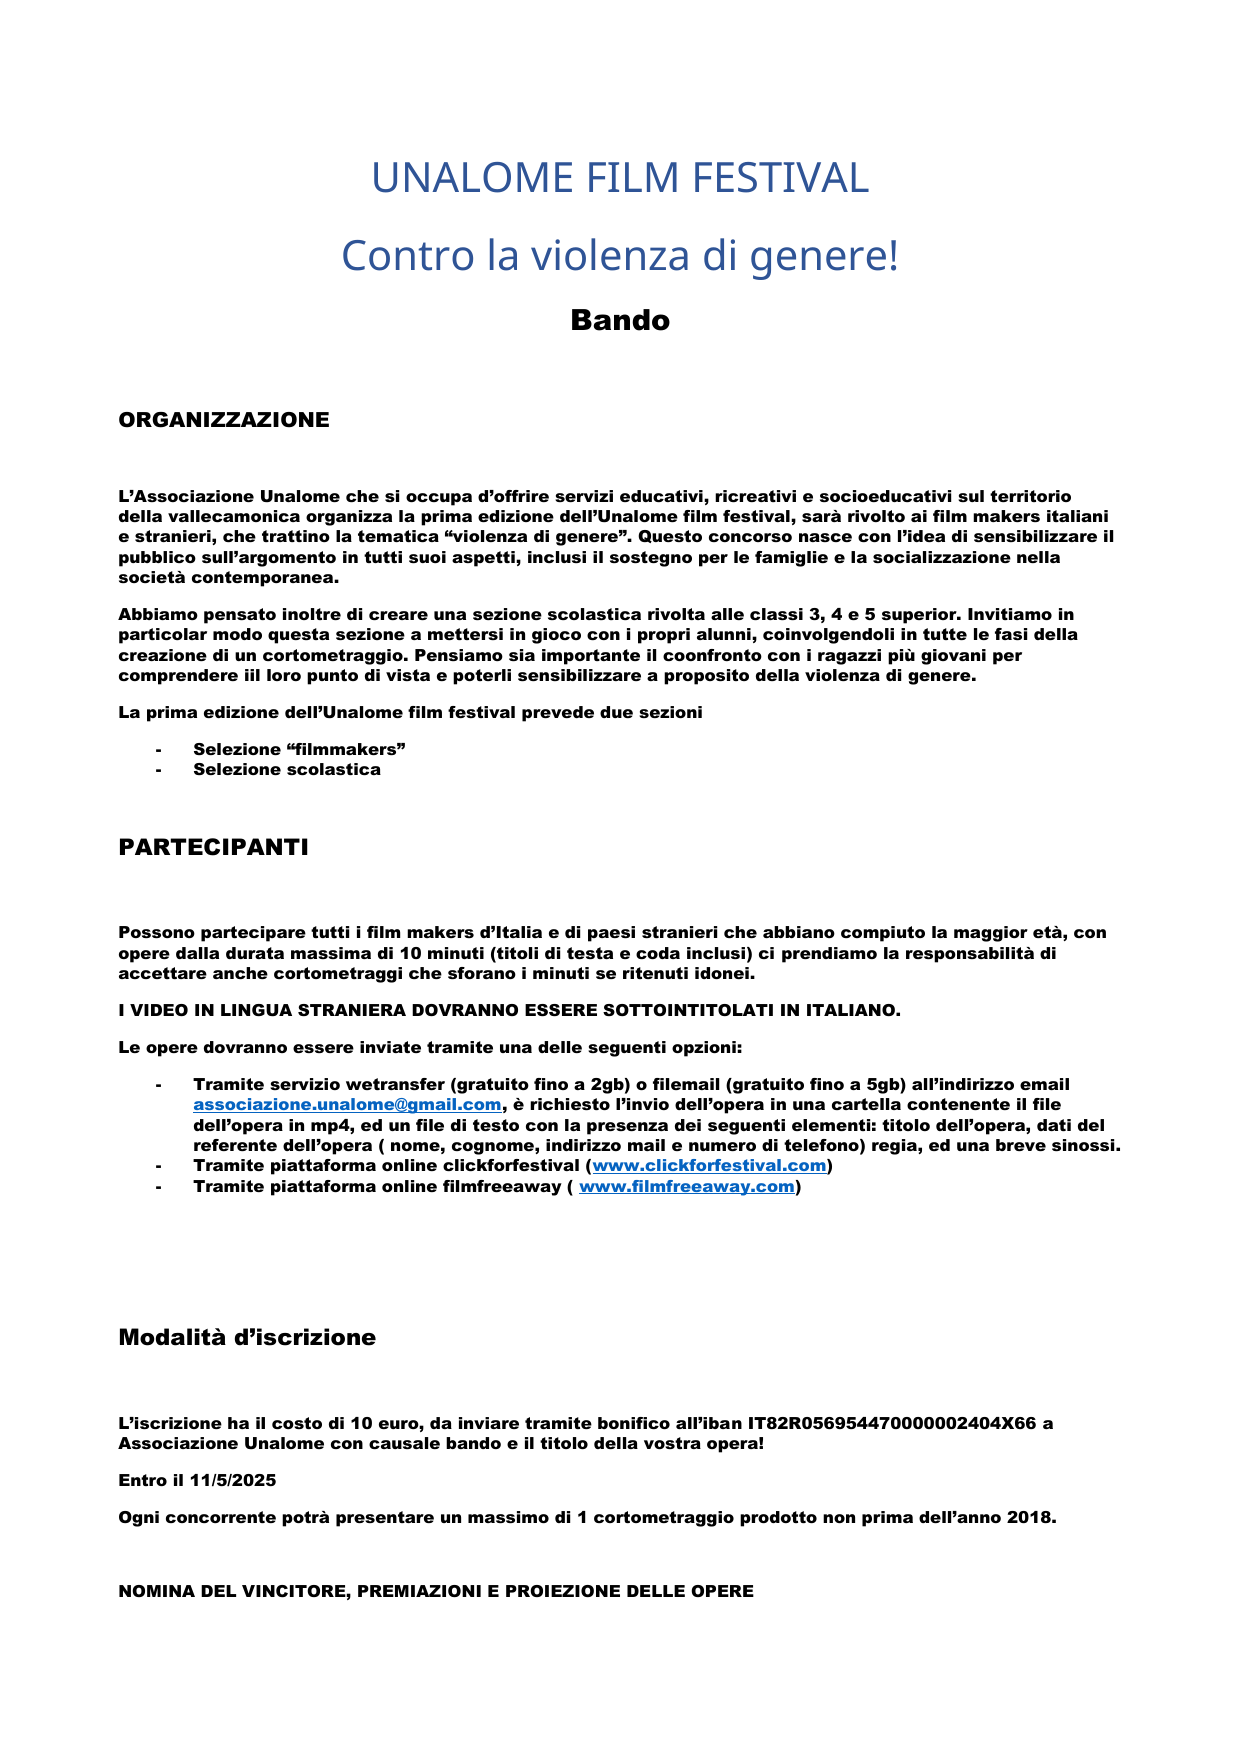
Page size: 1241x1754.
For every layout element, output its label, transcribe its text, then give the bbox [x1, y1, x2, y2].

text La prima edizione dell’Unalome film festival prevede due sezioni [118, 703, 1122, 722]
list Tramite piattaforma online filmfreeaway ( www.filmfreeaway.com) [156, 1177, 1122, 1196]
text Abbiamo pensato inoltre di creare una sezione scolastica rivolta alle classi 3, 4 e 5 superior. Invitiamo in particolar modo questa sezione a mettersi in gioco con i propri alunni, coinvolgendoli in tutte le fasi della creazione di un cortometraggio. Pensiamo sia importante il coonfronto con i ragazzi più giovani per comprendere iil loro punto di vista e poterli sensibilizzare a proposito della violenza di genere. [118, 605, 1122, 685]
text I VIDEO IN LINGUA STRANIERA DOVRANNO ESSERE SOTTOINTITOLATI IN ITALIANO. [118, 1001, 1122, 1020]
text UNALOME FILM FESTIVAL [118, 148, 1122, 204]
text Le opere dovranno essere inviate tramite una delle seguenti opzioni: [118, 1038, 1122, 1057]
text PARTECIPANTI [118, 834, 1122, 860]
text L’Associazione Unalome che si occupa d’offrire servizi educativi, ricreativi e socioeducativi sul territorio della vallecamonica organizza la prima edizione dell’Unalome film festival, sarà rivolto ai film makers italiani e stranieri, che trattino la tematica “violenza di genere”. Questo concorso nasce con l’idea di sensibilizzare il pubblico sull’argomento in tutti suoi aspetti, inclusi il sostegno per le famiglie e la socializzazione nella società contemporanea. [118, 487, 1122, 587]
list Selezione “filmmakers” [156, 740, 1122, 759]
text NOMINA DEL VINCITORE, PREMIAZIONI E PROIEZIONE DELLE OPERE [118, 1582, 1122, 1601]
text Entro il 11/5/2025 [118, 1471, 1122, 1490]
text Bando [118, 303, 1122, 336]
list Selezione scolastica [156, 761, 1122, 779]
text Ogni concorrente potrà presentare un massimo di 1 cortometraggio prodotto non prima dell’anno 2018. [118, 1508, 1122, 1527]
text Contro la violenza di genere! [118, 226, 1122, 282]
text Modalità d’iscrizione [118, 1325, 1122, 1351]
list Tramite piattaforma online clickforfestival (www.clickforfestival.com) [156, 1156, 1122, 1175]
text Possono partecipare tutti i film makers d’Italia e di paesi stranieri che abbiano compiuto la maggior età, con opere dalla durata massima di 10 minuti (titoli di testa e coda inclusi) ci prendiamo la responsabilità di accettare anche cortometraggi che sforano i minuti se ritenuti idonei. [118, 924, 1122, 983]
text ORGANIZZAZIONE [118, 408, 1122, 432]
list Tramite servizio wetransfer (gratuito fino a 2gb) o filemail (gratuito fino a 5gb) all’indirizzo email associazione.unalome@gmail.com, è richiesto l’invio dell’opera in una cartella contenente il file dell’opera in mp4, ed un file di testo con la presenza dei seguenti elementi: titolo dell’opera, dati del referente dell’opera ( nome, cognome, indirizzo mail e numero di telefono) regia, ed una breve sinossi. [156, 1075, 1122, 1155]
text L’iscrizione ha il costo di 10 euro, da inviare tramite bonifico all’iban IT82R056954470000002404X66 a Associazione Unalome con causale bando e il titolo della vostra opera! [118, 1414, 1122, 1453]
